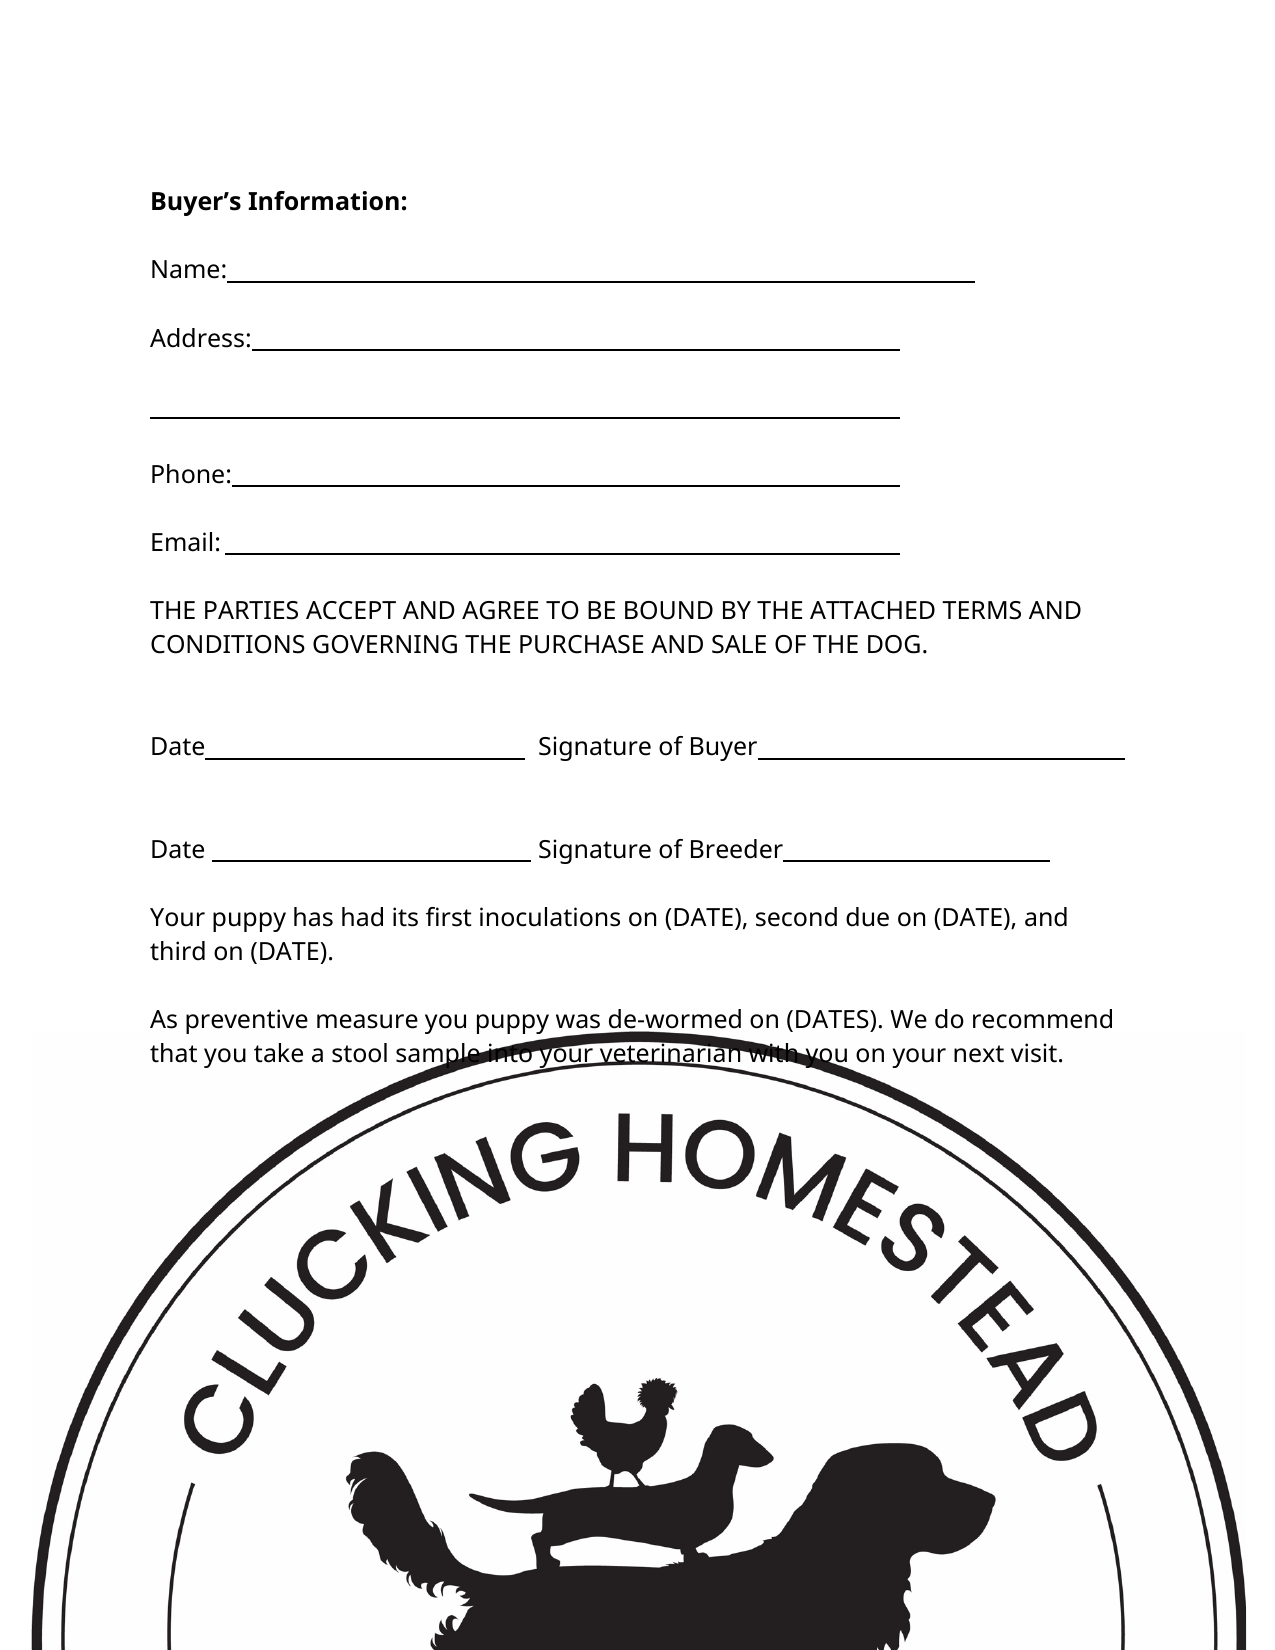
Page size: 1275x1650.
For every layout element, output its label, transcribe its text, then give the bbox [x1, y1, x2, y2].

text Address: [150, 320, 1125, 354]
text Your puppy has had its first inoculations on (DATE), second due on (DATE), and third on (DATE). [150, 899, 1125, 967]
text Date Signature of Breeder [150, 831, 1125, 865]
text Phone: [150, 457, 1125, 491]
text Date Signature of Buyer [150, 729, 1125, 763]
text Buyer’s Information: [150, 184, 1125, 218]
text Name: [150, 252, 1125, 286]
text As preventive measure you puppy was de-wormed on (DATES). We do recommend that you take a stool sample into your veterinarian with you on your next visit. [150, 1002, 1125, 1070]
picture [31, 1031, 1247, 1650]
text THE PARTIES ACCEPT AND AGREE TO BE BOUND BY THE ATTACHED TERMS AND CONDITIONS GOVERNING THE PURCHASE AND SALE OF THE DOG. [150, 593, 1125, 661]
text Email: [150, 525, 1125, 559]
